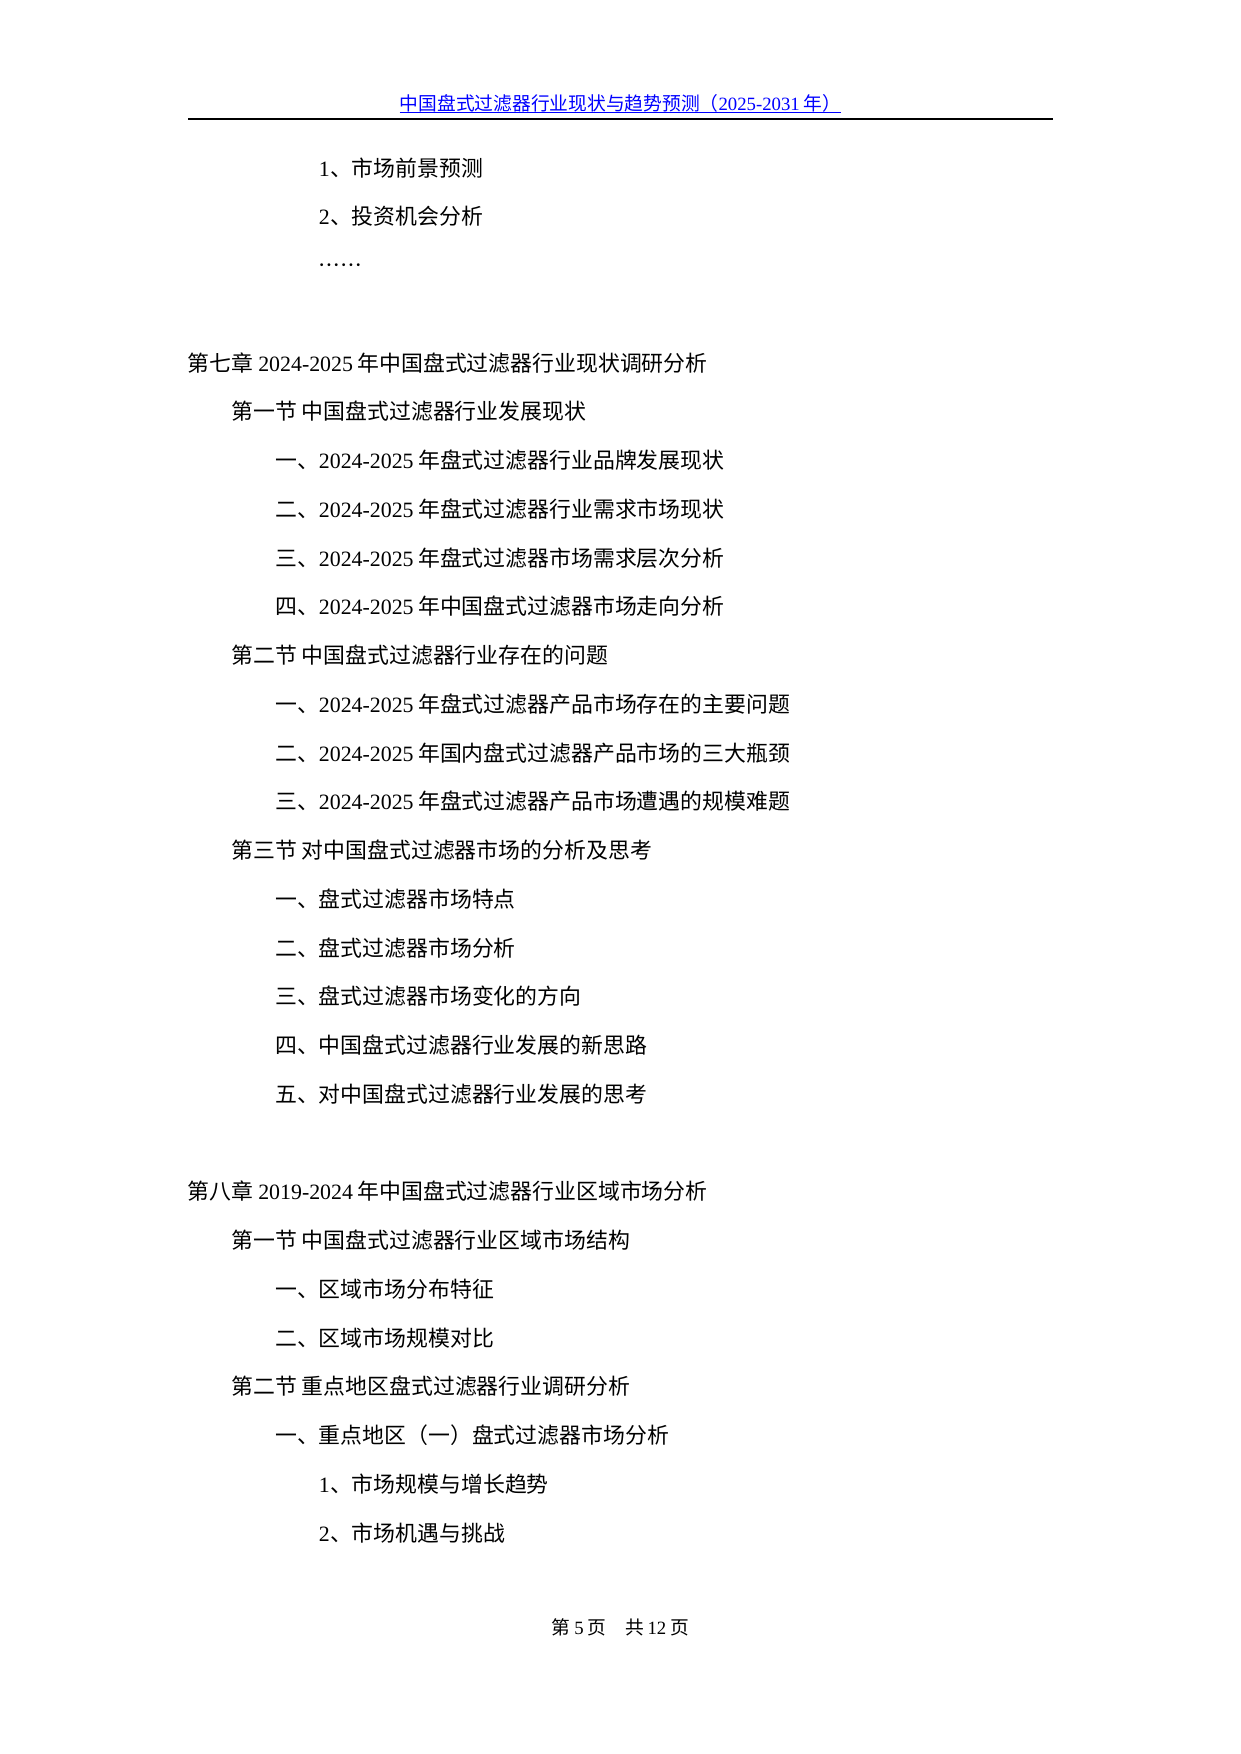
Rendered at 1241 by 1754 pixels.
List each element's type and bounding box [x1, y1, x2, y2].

text [187, 150, 1053, 1548]
